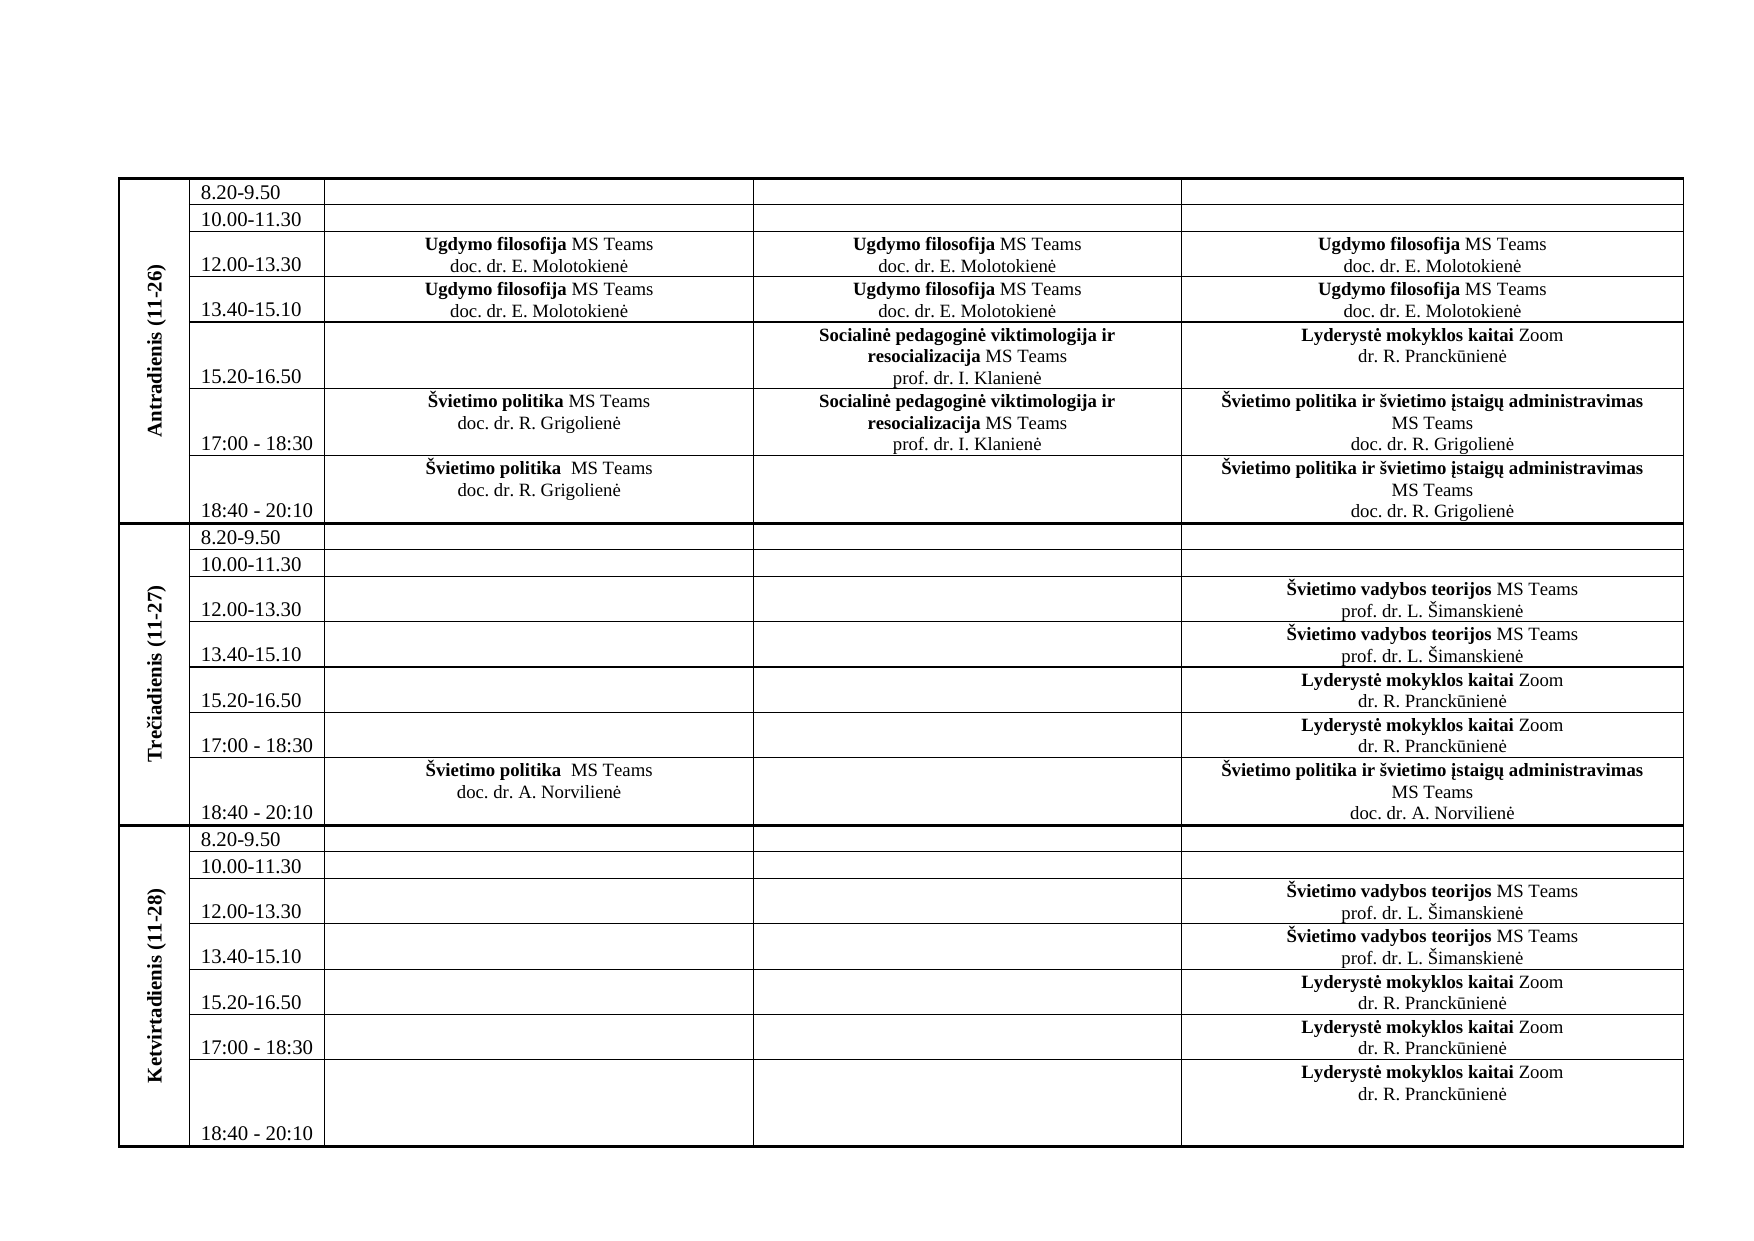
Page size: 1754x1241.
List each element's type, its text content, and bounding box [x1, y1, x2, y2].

table_cell [1182, 852, 1683, 878]
table_cell Švietimo politika MS Teams doc. dr. A. Norvilienė [325, 758, 753, 824]
table_cell [325, 525, 753, 549]
table_cell Švietimo vadybos teorijos MS Teams prof. dr. L. Šimanskienė [1182, 879, 1683, 923]
table_cell Švietimo vadybos teorijos MS Teams prof. dr. L. Šimanskienė [1182, 622, 1683, 666]
table_cell 17:00 - 18:30 [190, 1015, 324, 1059]
table_cell 13.40-15.10 [190, 277, 324, 321]
table_cell 10.00-11.30 [190, 550, 324, 576]
table_cell [325, 622, 753, 666]
table_cell [754, 668, 1181, 712]
table_cell [325, 180, 753, 204]
table_cell Lyderystė mokyklos kaitai Zoom dr. R. Pranckūnienė [1182, 970, 1683, 1014]
table_cell [1182, 827, 1683, 851]
table_cell 12.00-13.30 [190, 879, 324, 923]
table_cell 12.00-13.30 [190, 232, 324, 276]
table_cell [1182, 205, 1683, 231]
table_cell [325, 924, 753, 968]
table_cell [1182, 180, 1683, 204]
table_cell [1182, 550, 1683, 576]
table_cell 15.20-16.50 [190, 323, 324, 388]
table_cell Lyderystė mokyklos kaitai Zoom dr. R. Pranckūnienė [1182, 1060, 1683, 1145]
table_cell [325, 827, 753, 851]
table_cell [754, 205, 1181, 231]
table_cell [325, 1060, 753, 1145]
table_cell [754, 622, 1181, 666]
table_cell 18:40 - 20:10 [190, 1060, 324, 1145]
table_cell [325, 550, 753, 576]
table_cell 10.00-11.30 [190, 852, 324, 878]
table_cell [754, 758, 1181, 824]
table_cell Ugdymo filosofija MS Teams doc. dr. E. Molotokienė [754, 277, 1181, 321]
table_cell Ketvirtadienis (11-28) [120, 827, 189, 1145]
table_cell 17:00 - 18:30 [190, 713, 324, 757]
table_cell Ugdymo filosofija MS Teams doc. dr. E. Molotokienė [1182, 232, 1683, 276]
table_cell 10.00-11.30 [190, 205, 324, 231]
table_cell [754, 550, 1181, 576]
table_cell Švietimo vadybos teorijos MS Teams prof. dr. L. Šimanskienė [1182, 577, 1683, 621]
table_cell 13.40-15.10 [190, 924, 324, 968]
table_cell Ugdymo filosofija MS Teams doc. dr. E. Molotokienė [325, 232, 753, 276]
table_cell Ugdymo filosofija MS Teams doc. dr. E. Molotokienė [754, 232, 1181, 276]
table_cell [754, 879, 1181, 923]
table_cell [754, 827, 1181, 851]
table_cell [325, 205, 753, 231]
table_cell [325, 668, 753, 712]
table_cell [754, 180, 1181, 204]
table_cell Švietimo politika MS Teams doc. dr. R. Grigolienė [325, 389, 753, 455]
table_cell [754, 852, 1181, 878]
table_cell [325, 577, 753, 621]
table_cell 17:00 - 18:30 [190, 389, 324, 455]
table_cell Švietimo vadybos teorijos MS Teams prof. dr. L. Šimanskienė [1182, 924, 1683, 968]
table_cell Ugdymo filosofija MS Teams doc. dr. E. Molotokienė [325, 277, 753, 321]
table_cell 18:40 - 20:10 [190, 456, 324, 522]
table_cell Socialinė pedagoginė viktimologija ir resocializacija MS Teams prof. dr. I. Klanienė [754, 323, 1181, 388]
table_cell Švietimo politika MS Teams doc. dr. R. Grigolienė [325, 456, 753, 522]
table_cell Antradienis (11-26) [120, 180, 189, 522]
table_cell [1182, 525, 1683, 549]
table_cell [754, 970, 1181, 1014]
table_cell 15.20-16.50 [190, 668, 324, 712]
table_cell 8.20-9.50 [190, 180, 324, 204]
table_cell [325, 970, 753, 1014]
table_cell Švietimo politika ir švietimo įstaigų administravimas MS Teams doc. dr. R. Grigolienė [1182, 389, 1683, 455]
table_cell Trečiadienis (11-27) [120, 525, 189, 824]
table_cell Lyderystė mokyklos kaitai Zoom dr. R. Pranckūnienė [1182, 668, 1683, 712]
table_cell 15.20-16.50 [190, 970, 324, 1014]
table_cell [754, 1060, 1181, 1145]
table_cell 12.00-13.30 [190, 577, 324, 621]
table_cell Lyderystė mokyklos kaitai Zoom dr. R. Pranckūnienė [1182, 713, 1683, 757]
table_cell [325, 713, 753, 757]
table_cell Ugdymo filosofija MS Teams doc. dr. E. Molotokienė [1182, 277, 1683, 321]
table_cell 13.40-15.10 [190, 622, 324, 666]
table_cell Lyderystė mokyklos kaitai Zoom dr. R. Pranckūnienė [1182, 1015, 1683, 1059]
table_cell [325, 879, 753, 923]
table_cell [325, 1015, 753, 1059]
table_cell Socialinė pedagoginė viktimologija ir resocializacija MS Teams prof. dr. I. Klanienė [754, 389, 1181, 455]
table_cell Švietimo politika ir švietimo įstaigų administravimas MS Teams doc. dr. R. Grigolienė [1182, 456, 1683, 522]
table_cell 18:40 - 20:10 [190, 758, 324, 824]
table_cell Lyderystė mokyklos kaitai Zoom dr. R. Pranckūnienė [1182, 323, 1683, 388]
table_cell 8.20-9.50 [190, 827, 324, 851]
table_cell [754, 924, 1181, 968]
table_cell [325, 852, 753, 878]
table_cell [754, 525, 1181, 549]
table_cell [754, 1015, 1181, 1059]
table_cell 8.20-9.50 [190, 525, 324, 549]
table_cell Švietimo politika ir švietimo įstaigų administravimas MS Teams doc. dr. A. Norvilienė [1182, 758, 1683, 824]
table_cell [754, 713, 1181, 757]
table_cell [325, 323, 753, 388]
table_cell [754, 577, 1181, 621]
table_cell [754, 456, 1181, 522]
